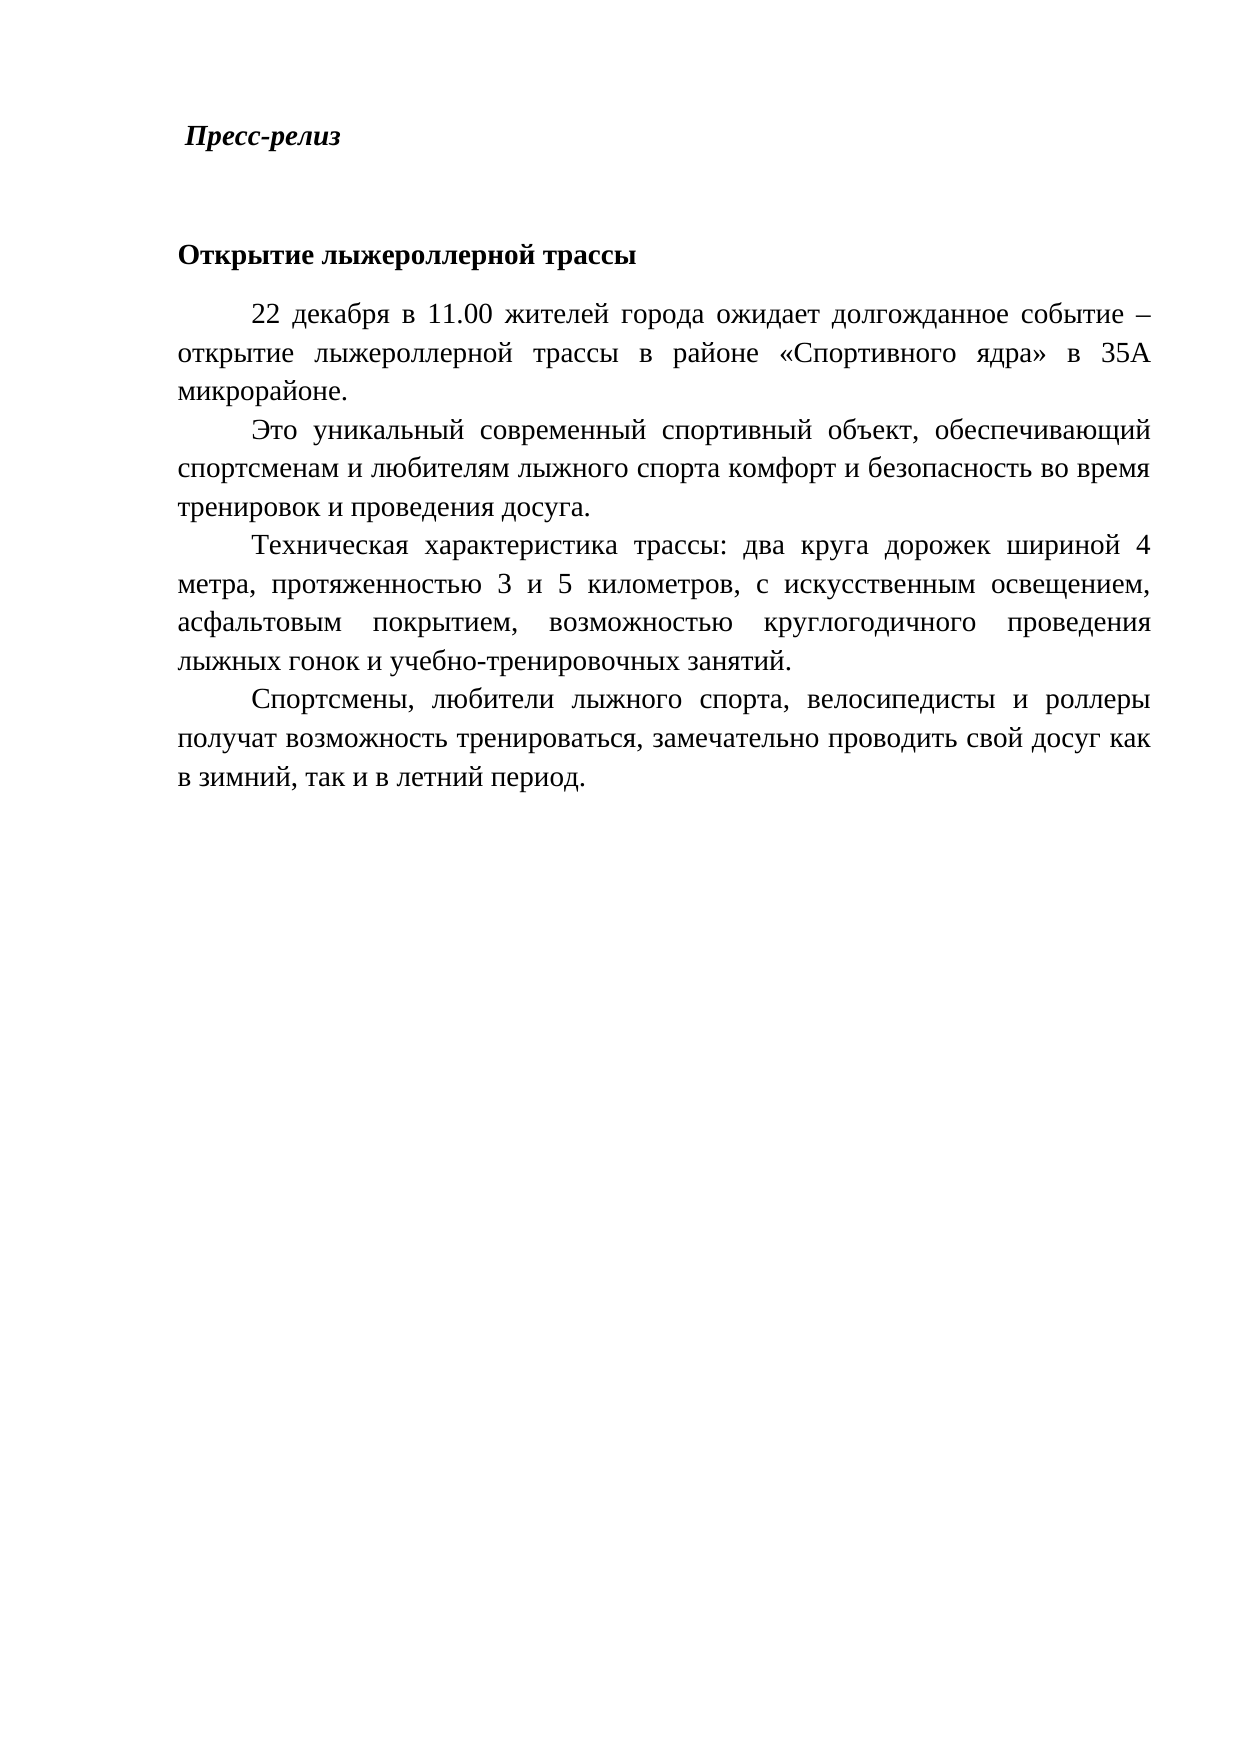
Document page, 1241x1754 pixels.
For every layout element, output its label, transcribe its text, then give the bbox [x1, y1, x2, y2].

list Это уникальный современный спортивный объект, обеспечивающий спортсменам и любителям лыжного спорта комфорт и безопасность во время тренировок и проведения досуга. [177, 412, 1152, 522]
text Пресс-релиз [177, 118, 1152, 152]
list Техническая характеристика трассы: два круга дорожек шириной 4 метра, протяженностью 3 и 5 километров, с искусственным освещением, асфальтовым покрытием, возможностью круглогодичного проведения лыжных гонок и учебно-тренировочных занятий. [177, 527, 1152, 677]
list 22 декабря в 11.00 жителей города ожидает долгожданное событие – открытие лыжероллерной трассы в районе «Спортивного ядра» в 35А микрорайоне. [177, 296, 1152, 407]
text Открытие лыжероллерной трассы [177, 237, 1152, 270]
list Спортсмены, любители лыжного спорта, велосипедисты и роллеры получат возможность тренироваться, замечательно проводить свой досуг как в зимний, так и в летний период. [177, 682, 1152, 792]
